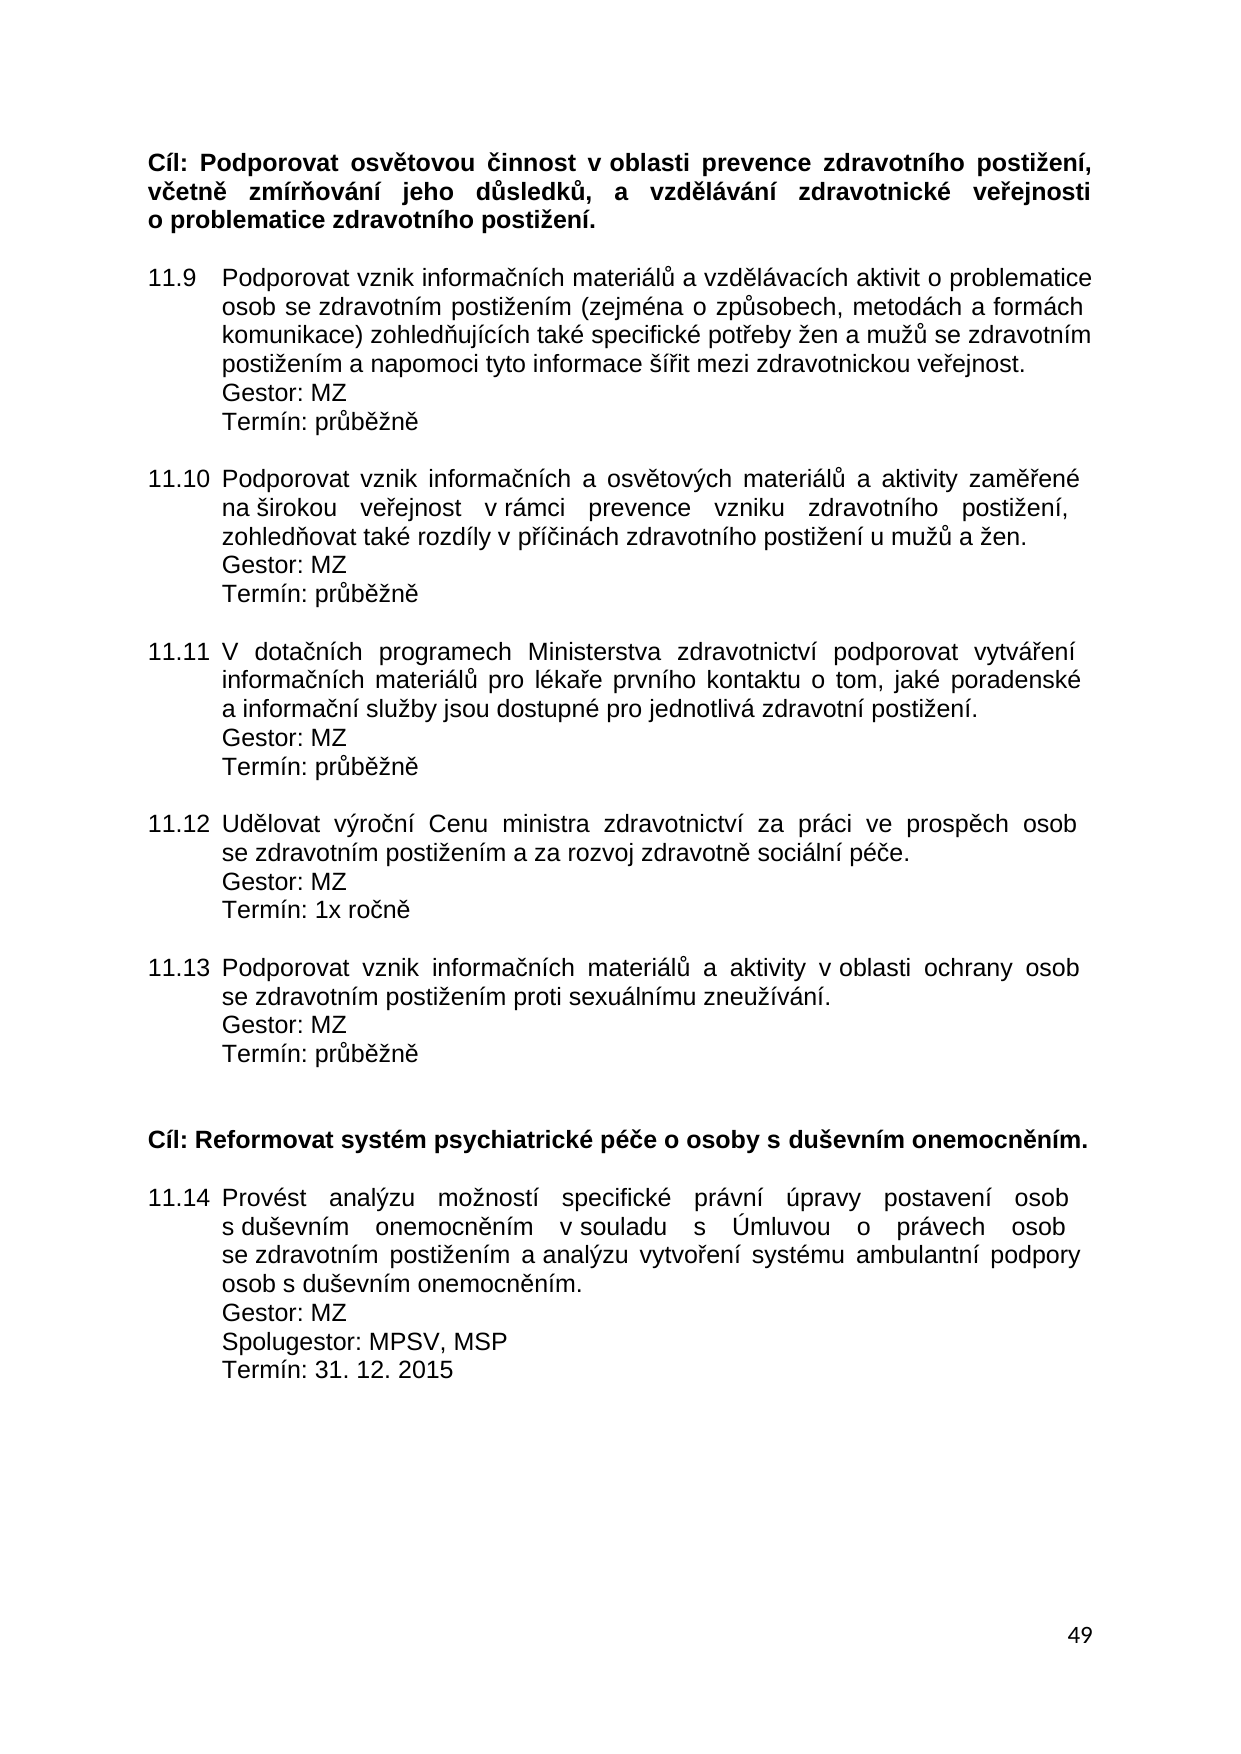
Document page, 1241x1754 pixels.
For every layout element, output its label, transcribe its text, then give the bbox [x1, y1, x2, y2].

text 11.10 Podporovat vznik informačních a osvětových materiálů a aktivity zaměřené na širokou veřejnost v rámci prevence vzniku zdravotního postižení, zohledňovat také rozdíly v příčinách zdravotního postižení u mužů a žen. [148, 464, 1092, 550]
text 11.9 Podporovat vznik informačních materiálů a vzdělávacích aktivit o problematice osob se zdravotním postižením (zejména o způsobech, metodách a formách komunikace) zohledňujících také specifické potřeby žen a mužů se zdravotním postižením a napomoci tyto informace šířit mezi zdravotnickou veřejnost. [148, 263, 1092, 378]
text Cíl: Reformovat systém psychiatrické péče o osoby s duševním onemocněním. [148, 1125, 1092, 1154]
text Gestor: MZ [148, 378, 1092, 406]
text Gestor: MZ [148, 866, 1092, 895]
text Termín: průběžně [148, 406, 1092, 435]
text Termín: průběžně [148, 751, 1092, 780]
text Termín: průběžně [148, 1039, 1092, 1068]
text Spolugestor: MPSV, MSP [148, 1326, 1092, 1355]
text 11.13 Podporovat vznik informačních materiálů a aktivity v oblasti ochrany osob se zdravotním postižením proti sexuálnímu zneužívání. [148, 953, 1092, 1010]
text Gestor: MZ [148, 1298, 1092, 1326]
text 11.12 Udělovat výroční Cenu ministra zdravotnictví za práci ve prospěch osob se zdravotním postižením a za rozvoj zdravotně sociální péče. [148, 809, 1092, 866]
text 11.11 V dotačních programech Ministerstva zdravotnictví podporovat vytváření informačních materiálů pro lékaře prvního kontaktu o tom, jaké poradenské a informační služby jsou dostupné pro jednotlivá zdravotní postižení. [148, 636, 1092, 723]
text Termín: 1x ročně [148, 895, 1092, 924]
text 11.14 Provést analýzu možností specifické právní úpravy postavení osob s duševním onemocněním v souladu s Úmluvou o právech osob se zdravotním postižením a analýzu vytvoření systému ambulantní podpory osob s duševním onemocněním. [148, 1183, 1092, 1298]
text Gestor: MZ [148, 1010, 1092, 1039]
text Gestor: MZ [148, 550, 1092, 579]
text Termín: průběžně [148, 579, 1092, 608]
text Termín: 31. 12. 2015 [148, 1355, 1092, 1384]
text Gestor: MZ [148, 723, 1092, 751]
text Cíl: Podporovat osvětovou činnost v oblasti prevence zdravotního postižení, včetně zmírňování jeho důsledků, a vzdělávání zdravotnické veřejnosti o problematice zdravotního postižení. [148, 148, 1092, 234]
